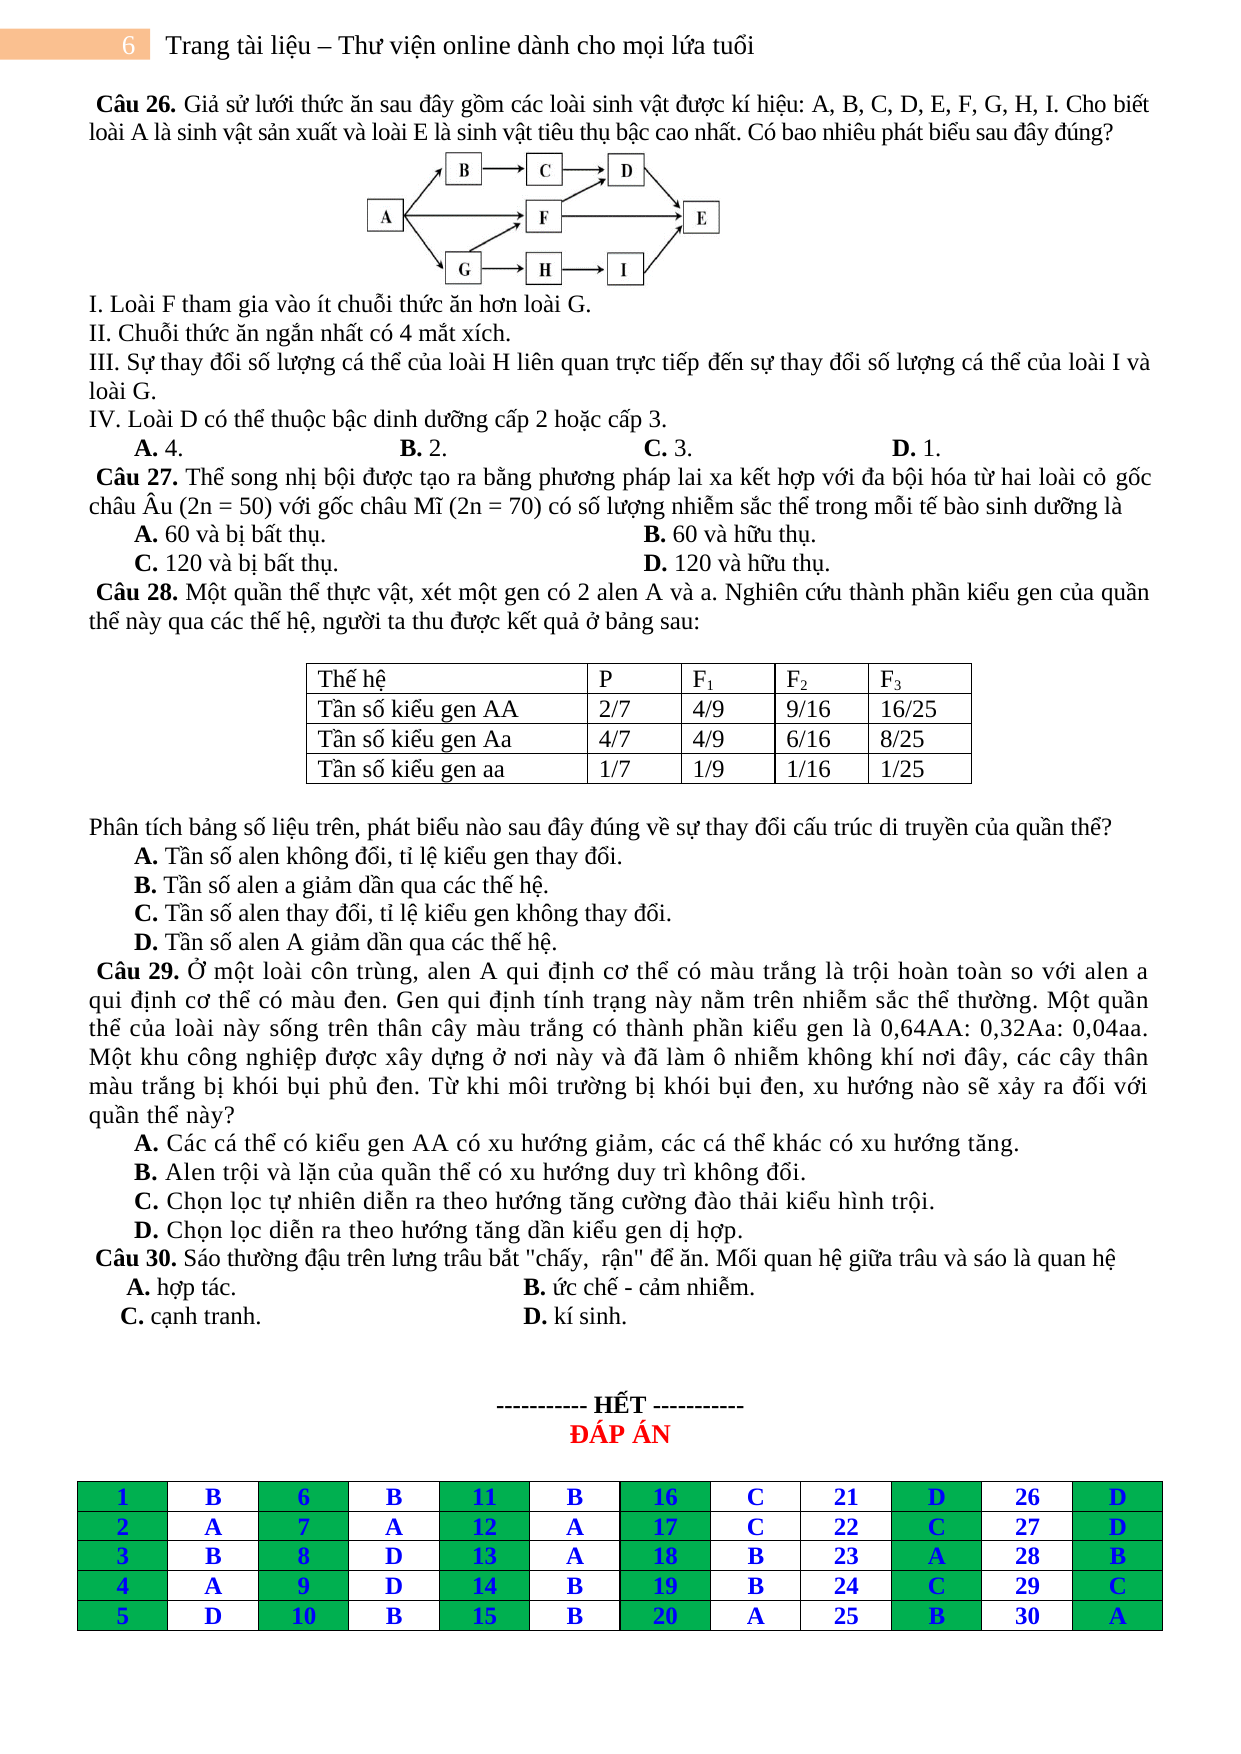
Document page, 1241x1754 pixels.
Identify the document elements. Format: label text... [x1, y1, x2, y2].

table_cell C [711, 1512, 800, 1540]
text A. hợp tác. B. ức chế - cảm nhiễm. [89, 1272, 1152, 1301]
text A. 4. B. 2. C. 3. D. 1. [89, 433, 1152, 462]
table_cell D [349, 1571, 439, 1600]
text D. Chọn lọc diễn ra theo hướng tăng dần kiểu gen dị hợp. [89, 1215, 1152, 1243]
table_cell B [530, 1571, 619, 1600]
table_cell 24 [801, 1571, 891, 1600]
text C. cạnh tranh. D. kí sinh. [89, 1301, 1152, 1330]
text ĐÁP ÁN [89, 1418, 1152, 1449]
table_cell D [168, 1601, 258, 1630]
table_header B [168, 1482, 258, 1511]
table_cell 4 [78, 1571, 167, 1600]
table_cell 1/16 [776, 754, 868, 782]
text III. Sự thay đổi số lượng cá thể của loài H liên quan trực tiếp đến sự thay đổi số lượng cá thể của loài I và loài G. [89, 347, 1152, 404]
table_cell 9 [259, 1571, 348, 1600]
table_cell B [892, 1601, 981, 1630]
table_header 11 [440, 1482, 529, 1511]
table_cell 7 [259, 1512, 348, 1540]
table_cell 4/7 [588, 724, 681, 753]
text II. Chuỗi thức ăn ngắn nhất có 4 mắt xích. [89, 318, 1152, 347]
table_header C [711, 1482, 800, 1511]
table_header D [1073, 1482, 1162, 1511]
text A. 60 và bị bất thụ. B. 60 và hữu thụ. [89, 519, 1152, 548]
table_cell 25 [801, 1601, 891, 1630]
table_header 1 [78, 1482, 167, 1511]
table_cell 2/7 [588, 694, 681, 723]
table_cell D [1073, 1512, 1162, 1540]
table_cell 17 [621, 1512, 710, 1540]
table_header 6 [259, 1482, 348, 1511]
table_cell Tần số kiểu gen aa [307, 754, 587, 782]
text D. Tần số alen A giảm dần qua các thế hệ. [89, 927, 1152, 956]
table_cell A [711, 1601, 800, 1630]
text A. Các cá thể có kiểu gen AA có xu hướng giảm, các cá thể khác có xu hướng tăng. [89, 1128, 1152, 1157]
picture [363, 146, 722, 290]
table_cell C [892, 1571, 981, 1600]
text Câu 26. Giả sử lưới thức ăn sau đây gồm các loài sinh vật được kí hiệu: A, B, C, D, E, F, G, H, I. Cho biết loài A là sinh vật sản xuất và loài E là sinh vật tiêu thụ bậc cao nhất. Có bao nhiêu phát biểu sau đây đúng? [89, 89, 1152, 146]
text B. Tần số alen a giảm dần qua các thế hệ. [89, 870, 1152, 898]
table_header 21 [801, 1482, 891, 1511]
table_cell B [168, 1541, 258, 1570]
table_cell A [349, 1512, 439, 1540]
table_cell Tần số kiểu gen AA [307, 694, 587, 723]
text ----------- HẾT ----------- [89, 1390, 1152, 1418]
table_cell C [892, 1512, 981, 1540]
table_cell 22 [801, 1512, 891, 1540]
table_cell 8/25 [869, 724, 971, 753]
table_header 26 [982, 1482, 1072, 1511]
table_cell 18 [621, 1541, 710, 1570]
table_cell B [530, 1601, 619, 1630]
table_header F1 [682, 664, 774, 693]
table_header B [349, 1482, 439, 1511]
text C. 120 và bị bất thụ. D. 120 và hữu thụ. [89, 548, 1152, 577]
text Câu 30. Sáo thường đậu trên lưng trâu bắt "chấy, rận" để ăn. Mối quan hệ giữa trâu và sáo là quan hệ [89, 1243, 1152, 1272]
table_cell B [349, 1601, 439, 1630]
text C. Tần số alen thay đổi, tỉ lệ kiểu gen không thay đổi. [89, 898, 1152, 927]
table_header Thế hệ [307, 664, 587, 693]
table_cell B [1073, 1541, 1162, 1570]
table_cell 27 [982, 1512, 1072, 1540]
table_cell 28 [982, 1541, 1072, 1570]
table_header 16 [621, 1482, 710, 1511]
text Phân tích bảng số liệu trên, phát biểu nào sau đây đúng về sự thay đổi cấu trúc di truyền của quần thể? [89, 812, 1152, 841]
table_cell 1/7 [588, 754, 681, 782]
table_header P [588, 664, 681, 693]
table_cell 10 [259, 1601, 348, 1630]
table_cell 6/16 [776, 724, 868, 753]
table_cell 2 [78, 1512, 167, 1540]
table_cell 9/16 [776, 694, 868, 723]
table_cell 1/25 [869, 754, 971, 782]
table_cell 14 [440, 1571, 529, 1600]
table_cell 30 [982, 1601, 1072, 1630]
table_cell 29 [982, 1571, 1072, 1600]
text Câu 27. Thể song nhị bội được tạo ra bằng phương pháp lai xa kết hợp với đa bội hóa từ hai loài cỏ gốc châu Âu (2n = 50) với gốc châu Mĩ (2n = 70) có số lượng nhiễm sắc thể trong mỗi tế bào sinh dưỡng là [89, 462, 1152, 519]
table_cell 13 [440, 1541, 529, 1570]
text Câu 28. Một quần thể thực vật, xét một gen có 2 alen A và a. Nghiên cứu thành phần kiểu gen của quần thể này qua các thế hệ, người ta thu được kết quả ở bảng sau: [89, 577, 1152, 634]
table_cell 5 [78, 1601, 167, 1630]
table_cell 8 [259, 1541, 348, 1570]
table_cell A [530, 1512, 619, 1540]
table_cell B [711, 1541, 800, 1570]
table_header F3 [869, 664, 971, 693]
table_cell 23 [801, 1541, 891, 1570]
table_cell 12 [440, 1512, 529, 1540]
table_cell D [349, 1541, 439, 1570]
text IV. Loài D có thể thuộc bậc dinh dưỡng cấp 2 hoặc cấp 3. [89, 404, 1152, 433]
table_header B [530, 1482, 619, 1511]
text B. Alen trội và lặn của quần thể có xu hướng duy trì không đổi. [89, 1157, 1152, 1186]
table_header F2 [776, 664, 868, 693]
table_cell A [530, 1541, 619, 1570]
text Câu 29. Ở một loài côn trùng, alen A qui định cơ thể có màu trắng là trội hoàn toàn so với alen a qui định cơ thể có màu đen. Gen qui định tính trạng này nằm trên nhiễm sắc thể thường. Một quần thể của loài này sống trên thân cây màu trắng có thành phần kiểu gen là 0,64AA: 0,32Aa: 0,04aa. Một khu công nghiệp được xây dựng ở nơi này và đã làm ô nhiễm không khí nơi đây, các cây thân màu trắng bị khói bụi phủ đen. Từ khi môi trường bị khói bụi đen, xu hướng nào sẽ xảy ra đối với quần thể này? [89, 956, 1152, 1128]
table_cell 16/25 [869, 694, 971, 723]
table_cell 19 [621, 1571, 710, 1600]
table_cell 4/9 [682, 724, 774, 753]
table_cell A [892, 1541, 981, 1570]
table_cell A [1073, 1601, 1162, 1630]
text A. Tần số alen không đổi, tỉ lệ kiểu gen thay đổi. [89, 841, 1152, 870]
text C. Chọn lọc tự nhiên diễn ra theo hướng tăng cường đào thải kiểu hình trội. [89, 1186, 1152, 1215]
table_cell 4/9 [682, 694, 774, 723]
table_cell C [1073, 1571, 1162, 1600]
table_cell 15 [440, 1601, 529, 1630]
table_cell 20 [621, 1601, 710, 1630]
table_cell A [168, 1571, 258, 1600]
table_cell A [168, 1512, 258, 1540]
table_cell Tần số kiểu gen Aa [307, 724, 587, 753]
table_cell 1/9 [682, 754, 774, 782]
table_header D [892, 1482, 981, 1511]
table_cell B [711, 1571, 800, 1600]
text I. Loài F tham gia vào ít chuỗi thức ăn hơn loài G. [89, 289, 1152, 318]
table_cell 3 [78, 1541, 167, 1570]
